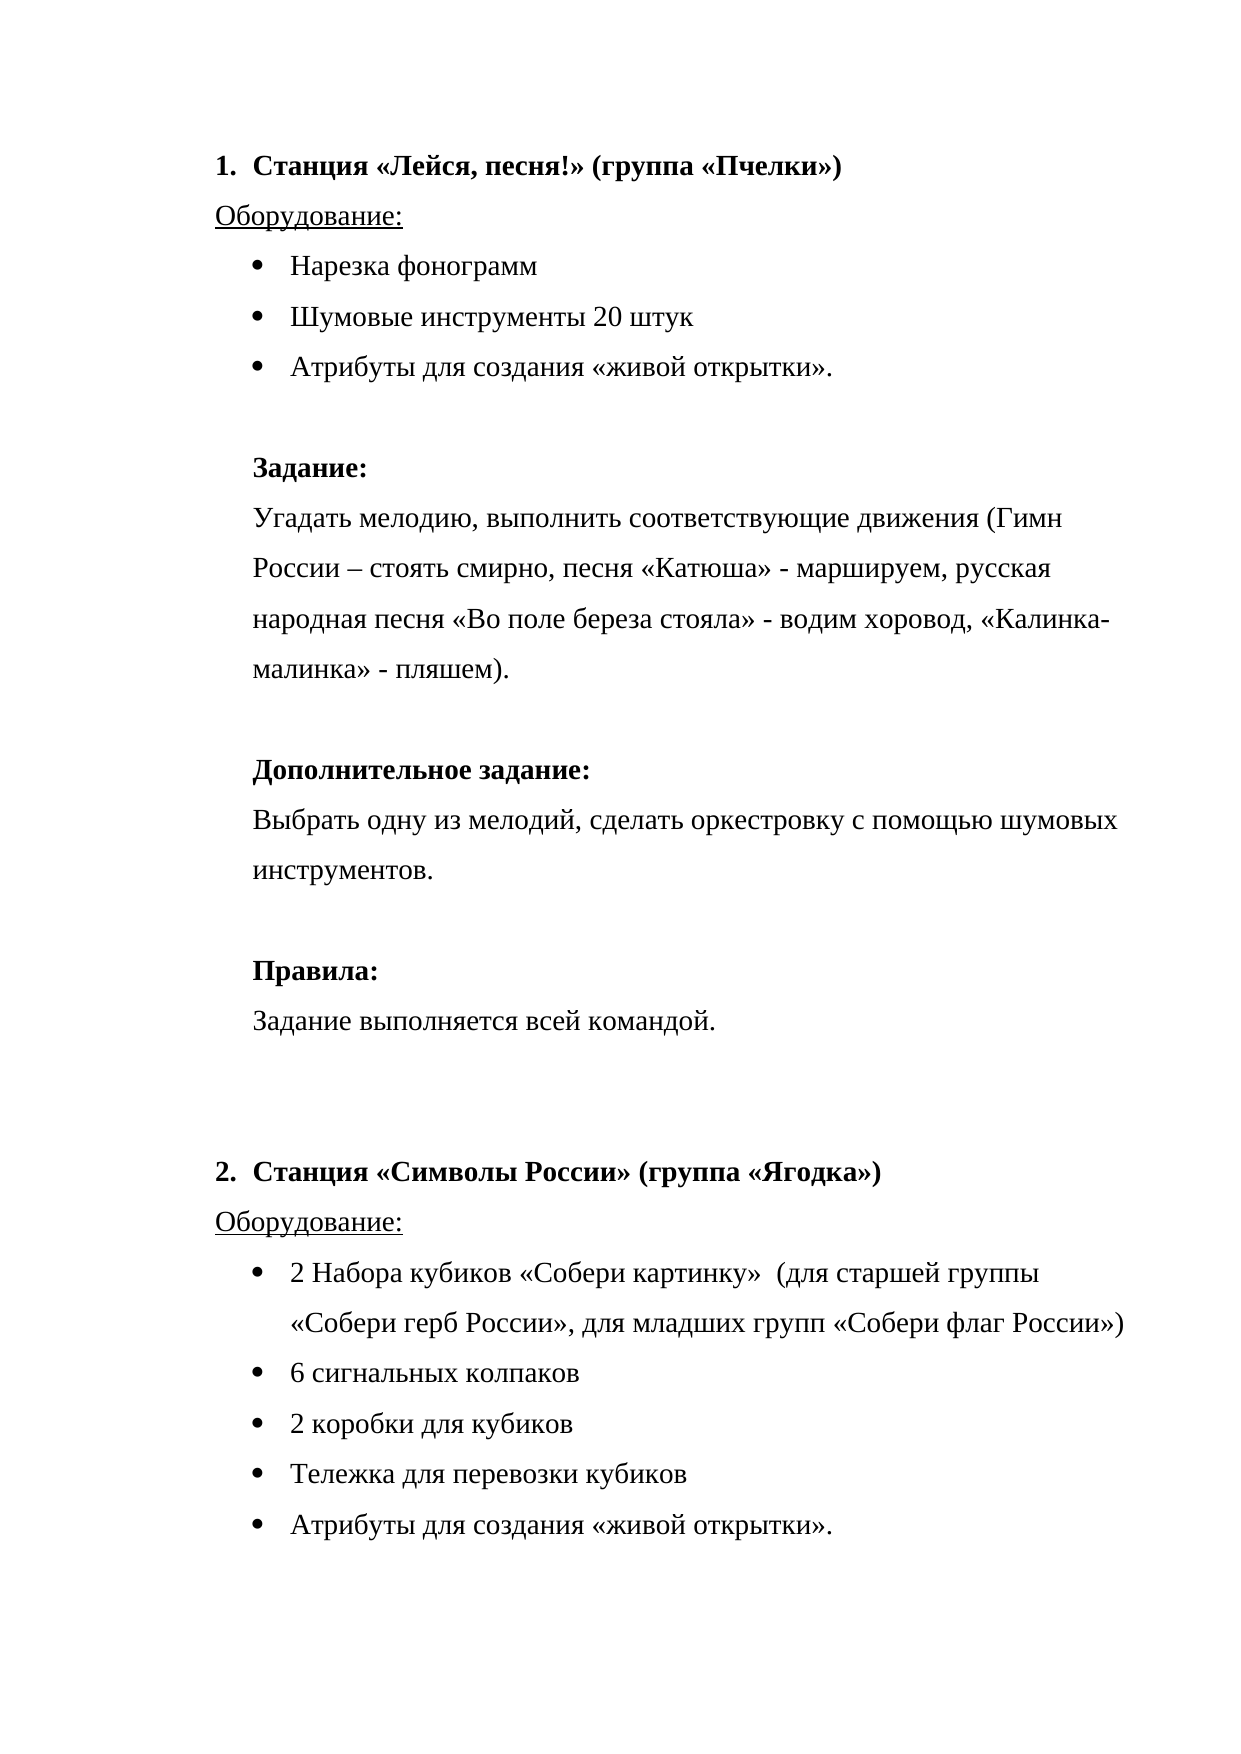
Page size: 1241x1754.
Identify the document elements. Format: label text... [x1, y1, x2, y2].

text Оборудование: [215, 198, 1152, 232]
list Шумовые инструменты 20 штук [252, 299, 1152, 332]
text Правила: [252, 953, 1152, 987]
text Задание выполняется всей командой. [252, 1003, 1152, 1037]
text Дополнительное задание: [252, 752, 1152, 785]
list Атрибуты для создания «живой открытки». [252, 349, 1152, 383]
list 2 коробки для кубиков [252, 1406, 1152, 1440]
list Нарезка фонограмм [252, 248, 1152, 282]
list Станция «Лейся, песня!» (группа «Пчелки») [215, 148, 1152, 181]
text Выбрать одну из мелодий, сделать оркестровку с помощью шумовых инструментов. [252, 802, 1152, 886]
list Атрибуты для создания «живой открытки». [252, 1507, 1152, 1541]
list Станция «Символы России» (группа «Ягодка») [215, 1154, 1152, 1188]
list Тележка для перевозки кубиков [252, 1456, 1152, 1490]
text Оборудование: [215, 1204, 1152, 1238]
list 2 Набора кубиков «Собери картинку» (для старшей группы «Собери герб России», для младших групп «Собери флаг России») [252, 1255, 1152, 1339]
text Задание: [252, 450, 1152, 483]
list 6 сигнальных колпаков [252, 1356, 1152, 1389]
text Угадать мелодию, выполнить соответствующие движения (Гимн России – стоять смирно, песня «Катюша» - маршируем, русская народная песня «Во поле береза стояла» - водим хоровод, «Калинка-малинка» - пляшем). [252, 500, 1152, 685]
